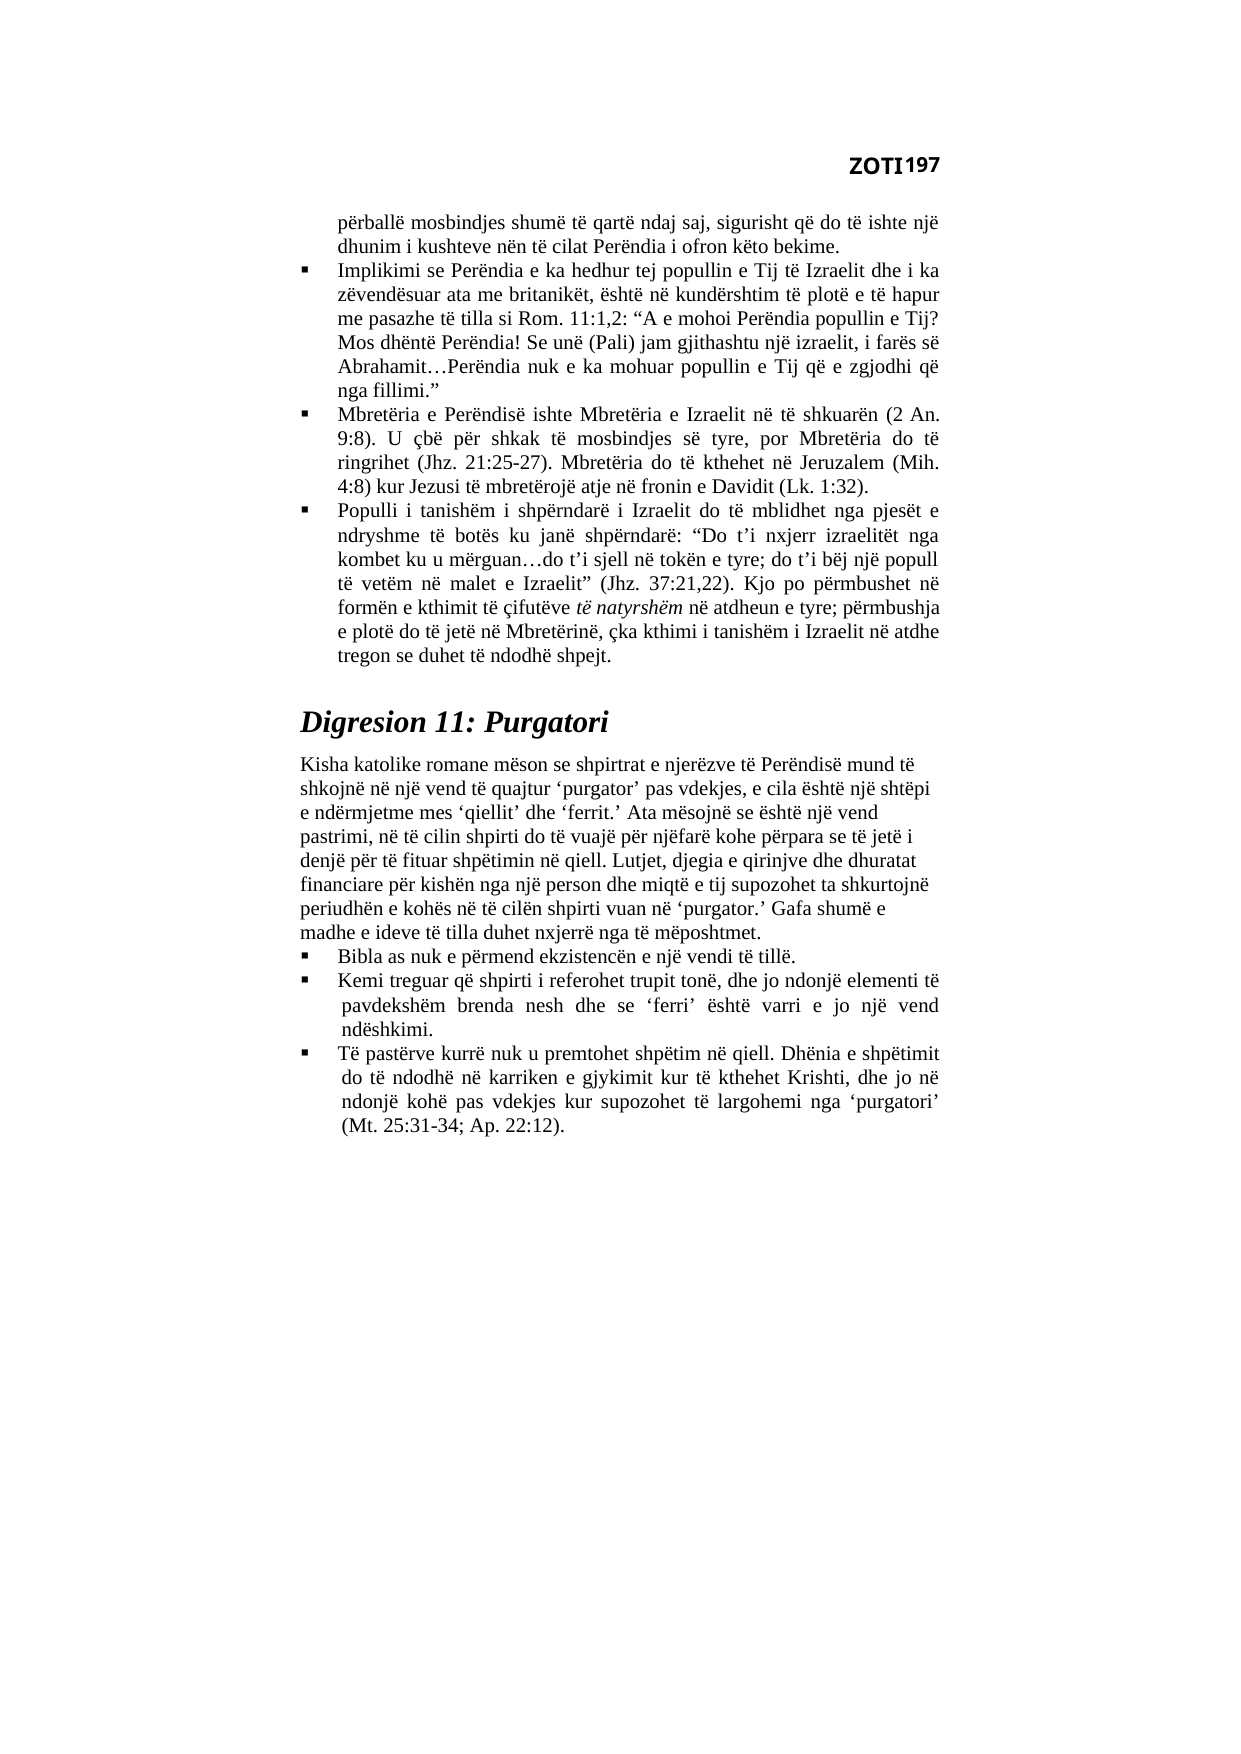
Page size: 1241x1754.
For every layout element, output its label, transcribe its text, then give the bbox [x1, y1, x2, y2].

list Bibla as nuk e përmend ekzistencën e një vendi të tillë. [300, 944, 940, 968]
list Mbretëria e Perëndisë ishte Mbretëria e Izraelit në të shkuarën (2 An. 9:8). U çbë për shkak të mosbindjes së tyre, por Mbretëria do të ringrihet (Jhz. 21:25-27). Mbretëria do të kthehet në Jeruzalem (Mih. 4:8) kur Jezusi të mbretërojë atje në fronin e Davidit (Lk. 1:32). [300, 402, 940, 498]
text Kisha katolike romane mëson se shpirtrat e njerëzve të Perëndisë mund të shkojnë në një vend të quajtur ‘purgator’ pas vdekjes, e cila është një shtëpi e ndërmjetme mes ‘qiellit’ dhe ‘ferrit.’ Ata mësojnë se është një vend pastrimi, në të cilin shpirti do të vuajë për njëfarë kohe përpara se të jetë i denjë për të fituar shpëtimin në qiell. Lutjet, djegia e qirinjve dhe dhuratat financiare për kishën nga një person dhe miqtë e tij supozohet ta shkurtojnë periudhën e kohës në të cilën shpirti vuan në ‘purgator.’ Gafa shumë e madhe e ideve të tilla duhet nxjerrë nga të mëposhtmet. [300, 752, 940, 944]
list Populli i tanishëm i shpërndarë i Izraelit do të mblidhet nga pjesët e ndryshme të botës ku janë shpërndarë: “Do t’i nxjerr izraelitët nga kombet ku u mërguan…do t’i sjell në tokën e tyre; do t’i bëj një popull të vetëm në malet e Izraelit” (Jhz. 37:21,22). Kjo po përmbushet në formën e kthimit të çifutëve të natyrshëm në atdheun e tyre; përmbushja e plotë do të jetë në Mbretërinë, çka kthimi i tanishëm i Izraelit në atdhe tregon se duhet të ndodhë shpejt. [300, 498, 940, 667]
list Të pastërve kurrë nuk u premtohet shpëtim në qiell. Dhënia e shpëtimit do të ndodhë në karriken e gjykimit kur të kthehet Krishti, dhe jo në ndonjë kohë pas vdekjes kur supozohet të largohemi nga ‘purgatori’ (Mt. 25:31-34; Ap. 22:12). [300, 1041, 940, 1137]
text Digresion 11: Purgatori [300, 703, 940, 739]
list Kemi treguar që shpirti i referohet trupit tonë, dhe jo ndonjë elementi të pavdekshëm brenda nesh dhe se ‘ferri’ është varri e jo një vend ndëshkimi. [300, 968, 940, 1041]
list Implikimi se Perëndia e ka hedhur tej popullin e Tij të Izraelit dhe i ka zëvendësuar ata me britanikët, është në kundërshtim të plotë e të hapur me pasazhe të tilla si Rom. 11:1,2: “A e mohoi Perëndia popullin e Tij? Mos dhëntë Perëndia! Se unë (Pali) jam gjithashtu një izraelit, i farës së Abrahamit…Perëndia nuk e ka mohuar popullin e Tij që e zgjodhi që nga fillimi.” [300, 258, 940, 402]
